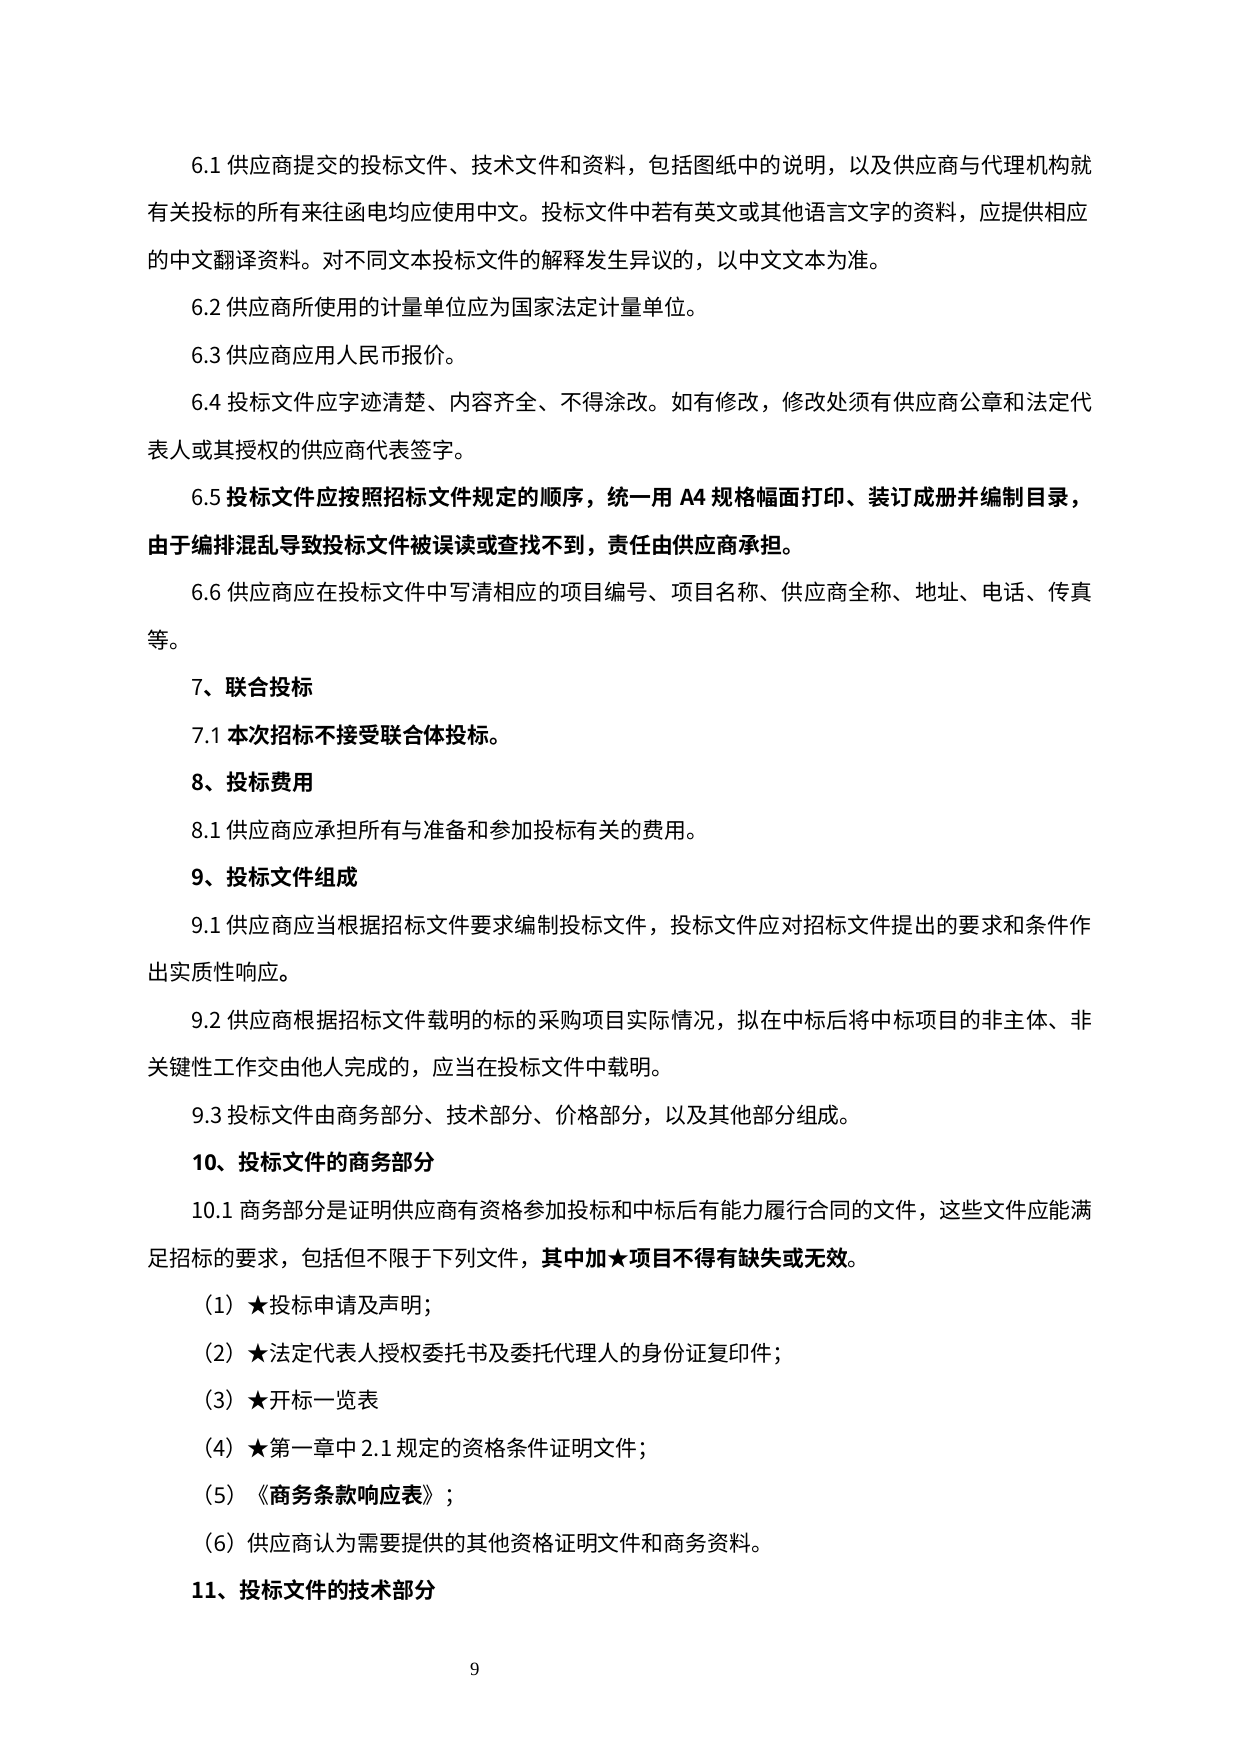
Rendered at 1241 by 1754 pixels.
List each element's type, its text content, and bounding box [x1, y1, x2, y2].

text （3）★开标一览表 [148, 1383, 1092, 1415]
text （4）★第一章中 2.1规定的资格条件证明文件； [148, 1431, 1092, 1462]
text 6.1 供应商提交的投标文件、技术文件和资料，包括图纸中的说明，以及供应商与代理机构就有关投标的所有来往函电均应使用中文。投标文件中若有英文或其他语言文字的资料，应提供相应的中文翻译资料。对不同文本投标文件的解释发生异议的，以中文文本为准。 [148, 148, 1092, 274]
text 10、投标文件的商务部分 [148, 1145, 1092, 1177]
text 9.3 投标文件由商务部分、技术部分、价格部分，以及其他部分组成。 [148, 1098, 1092, 1129]
text 6.5投标文件应按照招标文件规定的顺序，统一用A4规格幅面打印、装订成册并编制目录，由于编排混乱导致投标文件被误读或查找不到，责任由供应商承担。 [148, 480, 1092, 559]
text 9、投标文件组成 [148, 860, 1092, 892]
text 8.1 供应商应承担所有与准备和参加投标有关的费用。 [148, 813, 1092, 844]
text 6.3 供应商应用人民币报价。 [148, 338, 1092, 369]
text 6.2 供应商所使用的计量单位应为国家法定计量单位。 [148, 290, 1092, 322]
text （1）★投标申请及声明； [148, 1288, 1092, 1320]
text 10.1 商务部分是证明供应商有资格参加投标和中标后有能力履行合同的文件，这些文件应能满足招标的要求，包括但不限于下列文件，其中加★项目不得有缺失或无效。 [148, 1193, 1092, 1272]
text （6）供应商认为需要提供的其他资格证明文件和商务资料。 [148, 1526, 1092, 1557]
text 8、投标费用 [148, 765, 1092, 797]
text 6.4 投标文件应字迹清楚、内容齐全、不得涂改。如有修改，修改处须有供应商公章和法定代表人或其授权的供应商代表签字。 [148, 385, 1092, 464]
text 9.2 供应商根据招标文件载明的标的采购项目实际情况，拟在中标后将中标项目的非主体、非关键性工作交由他人完成的，应当在投标文件中载明。 [148, 1003, 1092, 1082]
text 7、联合投标 [148, 670, 1092, 702]
text 11、投标文件的技术部分 [148, 1573, 1092, 1605]
text 6.6 供应商应在投标文件中写清相应的项目编号、项目名称、供应商全称、地址、电话、传真等。 [148, 575, 1092, 654]
text （2）★法定代表人授权委托书及委托代理人的身份证复印件； [148, 1336, 1092, 1367]
text 7.1本次招标不接受联合体投标。 [148, 718, 1092, 749]
text （5）《商务条款响应表》； [148, 1478, 1092, 1510]
text 9.1供应商应当根据招标文件要求编制投标文件，投标文件应对招标文件提出的要求和条件作出实质性响应。 [148, 908, 1092, 987]
